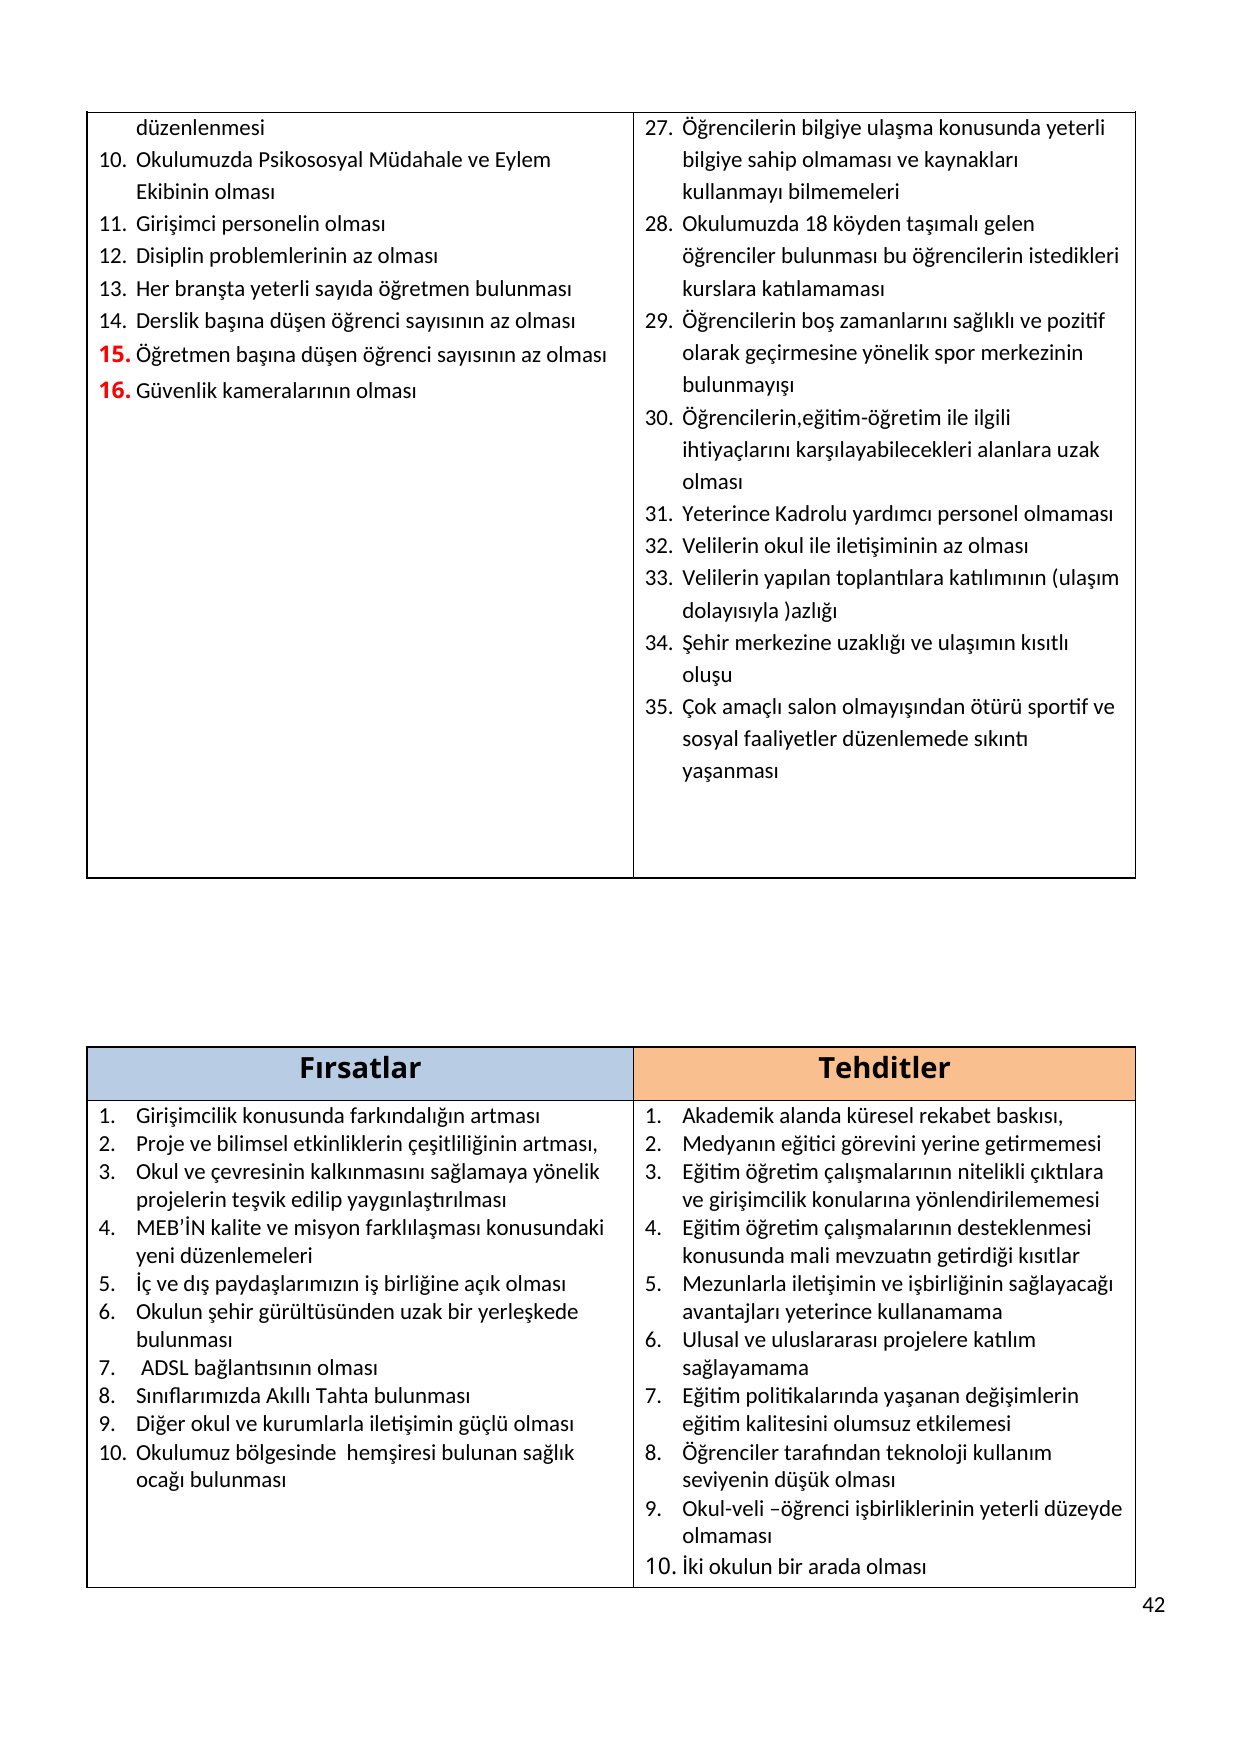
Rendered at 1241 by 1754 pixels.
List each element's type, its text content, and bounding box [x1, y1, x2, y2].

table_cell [634, 113, 1135, 877]
table_header Fırsatlar [88, 1048, 633, 1100]
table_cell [88, 1101, 633, 1587]
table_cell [88, 113, 633, 877]
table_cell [634, 1101, 1135, 1587]
table_header Tehditler [634, 1048, 1135, 1100]
